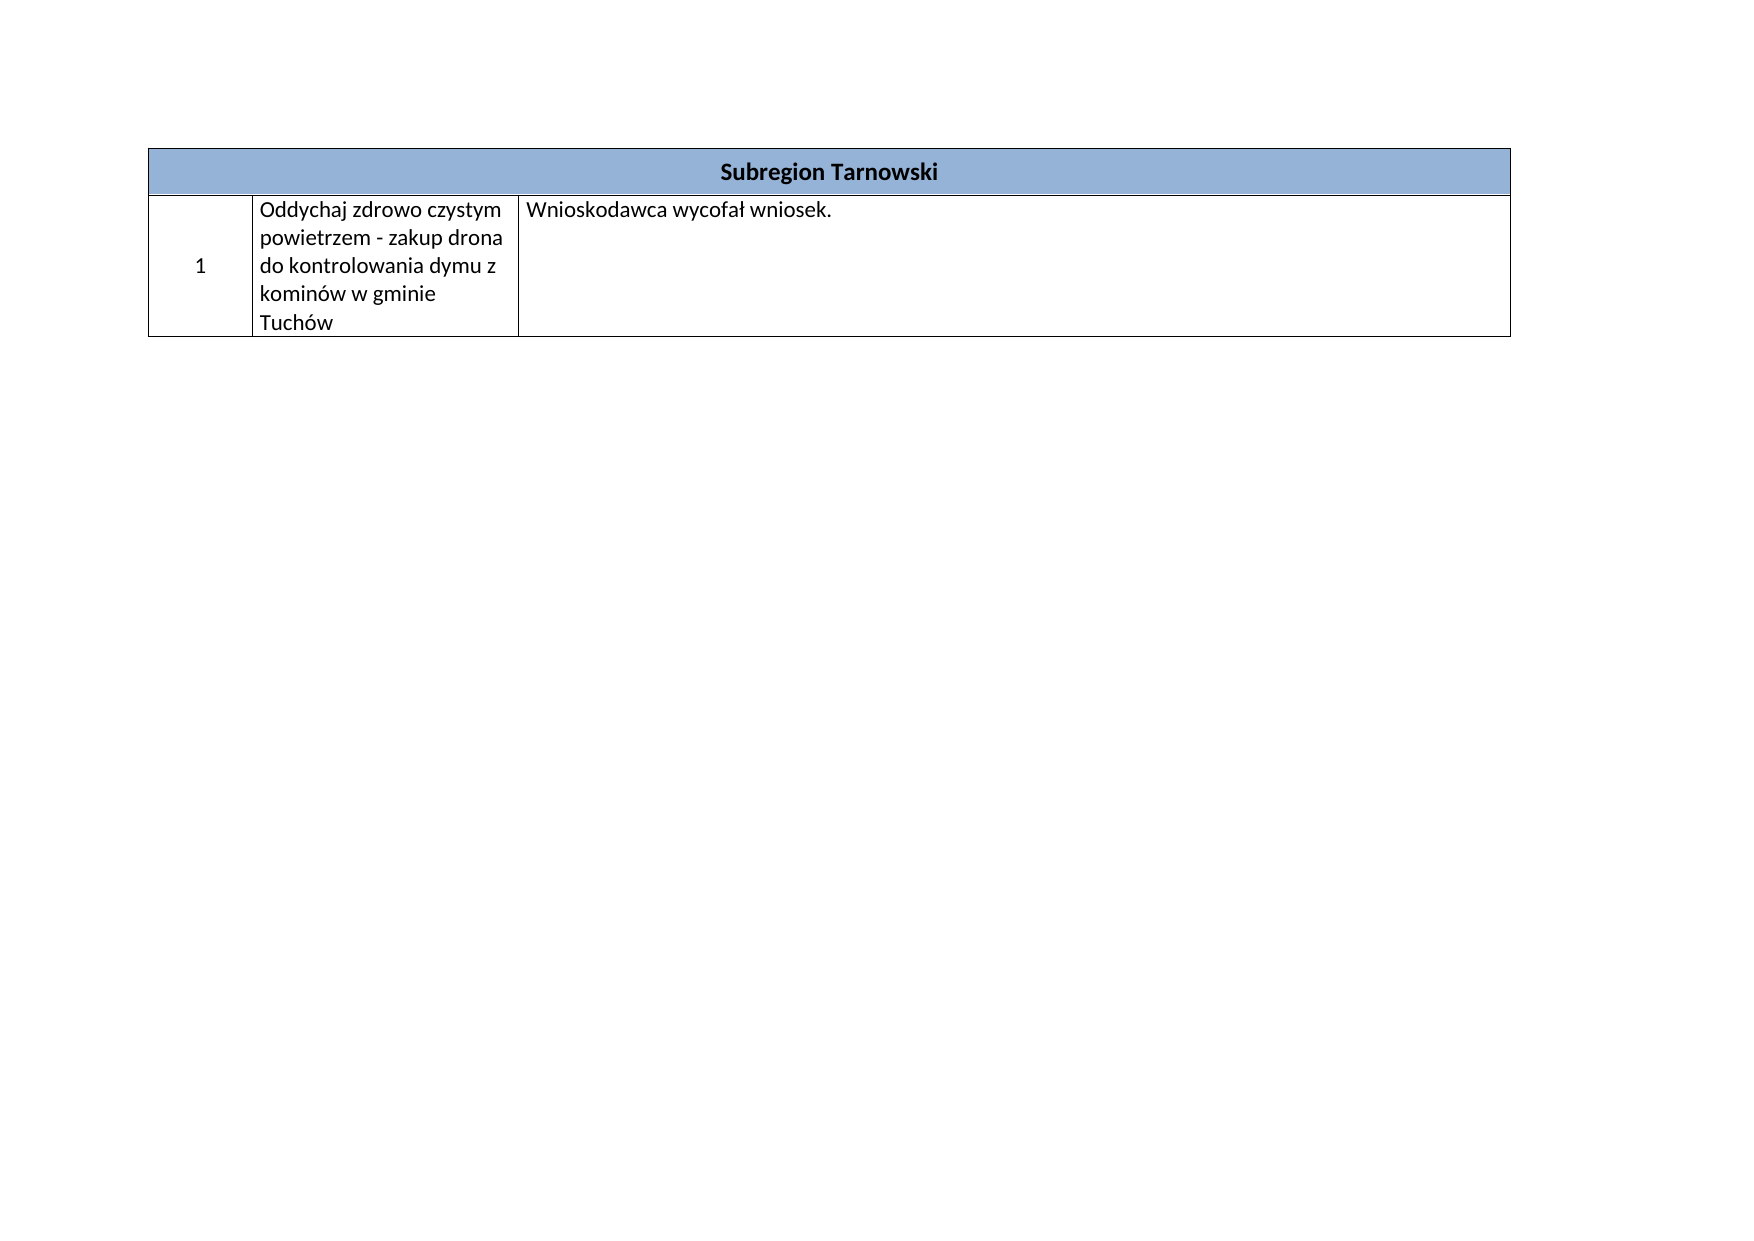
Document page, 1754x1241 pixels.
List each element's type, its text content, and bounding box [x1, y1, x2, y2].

table_cell Wnioskodawca wycofał wniosek. [519, 196, 1510, 336]
table_cell 1 [149, 196, 252, 336]
table_cell Subregion Tarnowski [149, 149, 1510, 194]
table_cell Oddychaj zdrowo czystym powietrzem - zakup drona do kontrolowania dymu z kominów w gminie Tuchów [253, 196, 518, 336]
